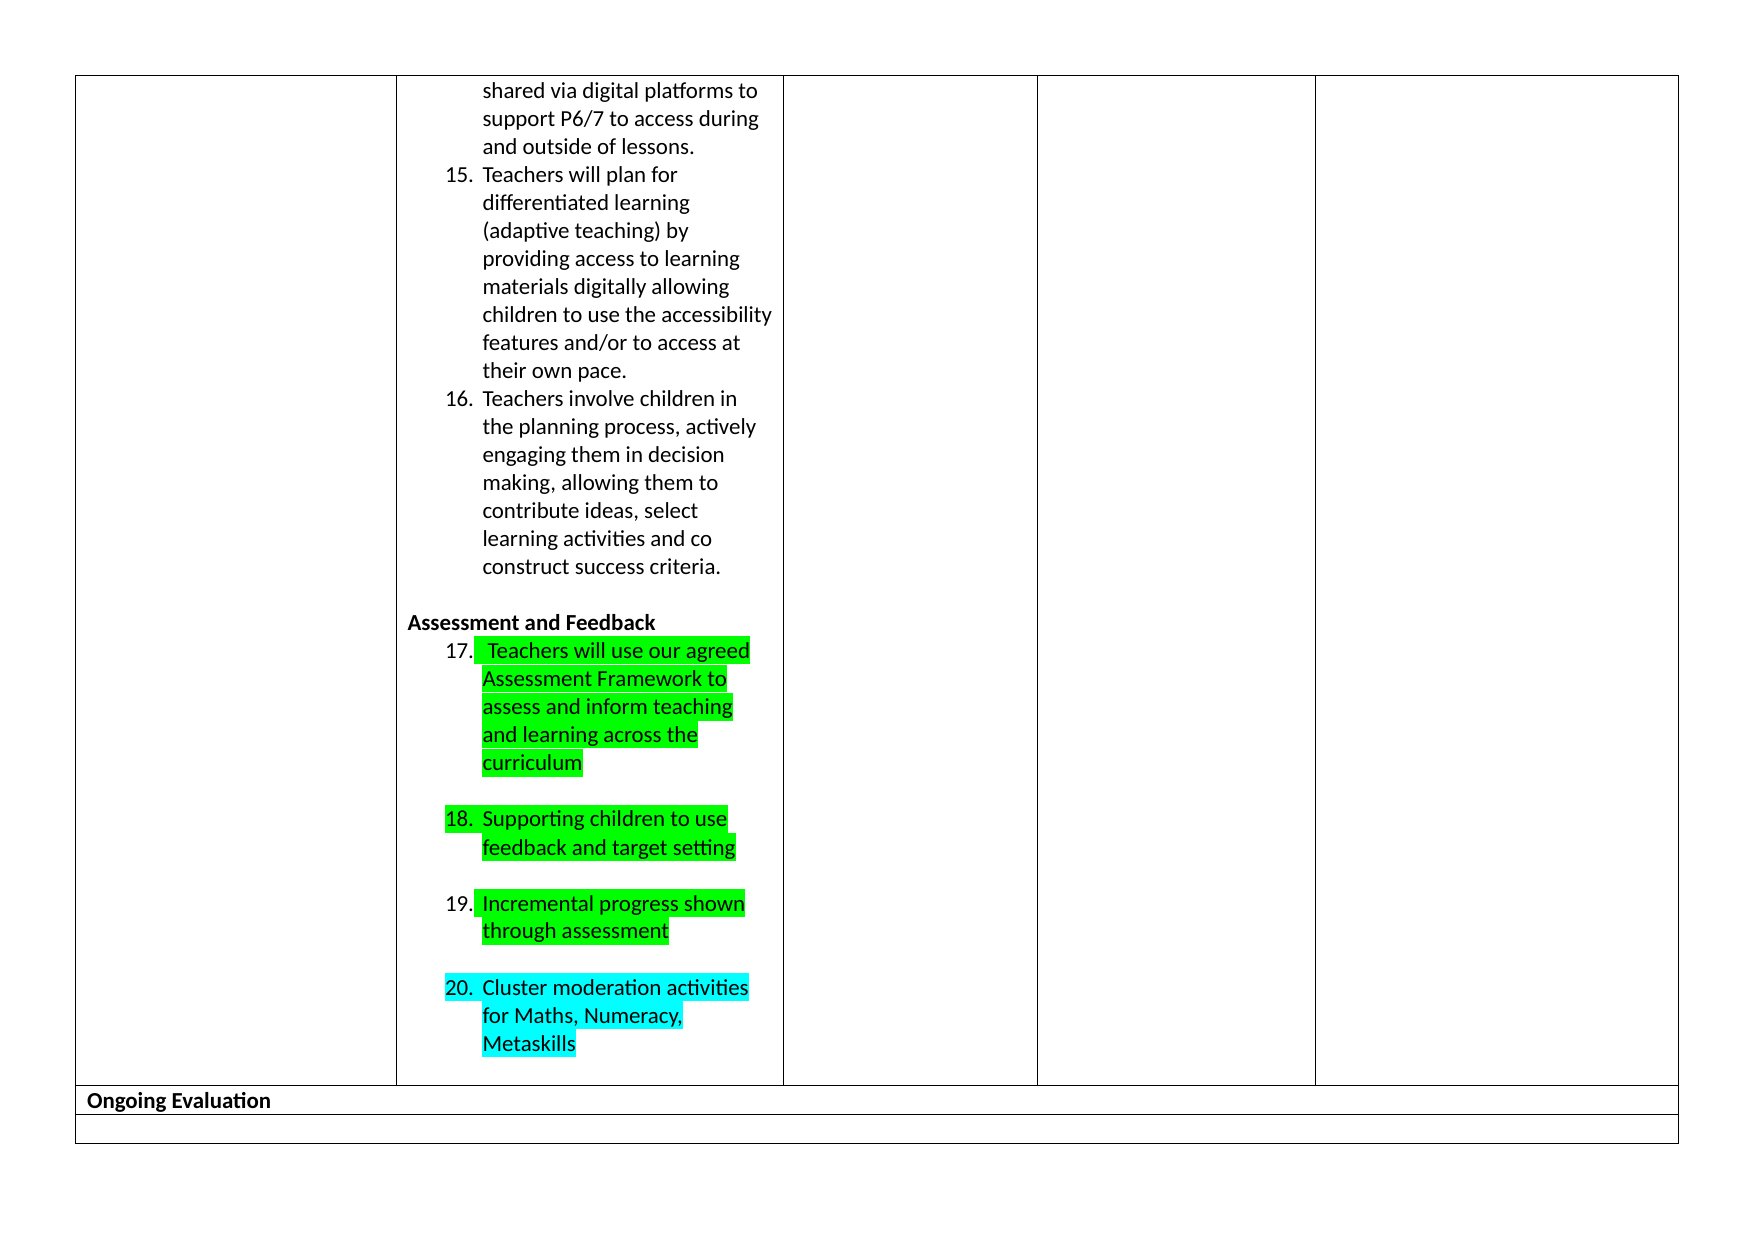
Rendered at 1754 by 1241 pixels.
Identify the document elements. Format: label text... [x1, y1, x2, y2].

table_cell Ongoing Evaluation [76, 1086, 1678, 1114]
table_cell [397, 76, 783, 1085]
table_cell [1316, 76, 1678, 1085]
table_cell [76, 76, 396, 1085]
table_cell [76, 1115, 1678, 1143]
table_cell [784, 76, 1037, 1085]
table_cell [1038, 76, 1315, 1085]
